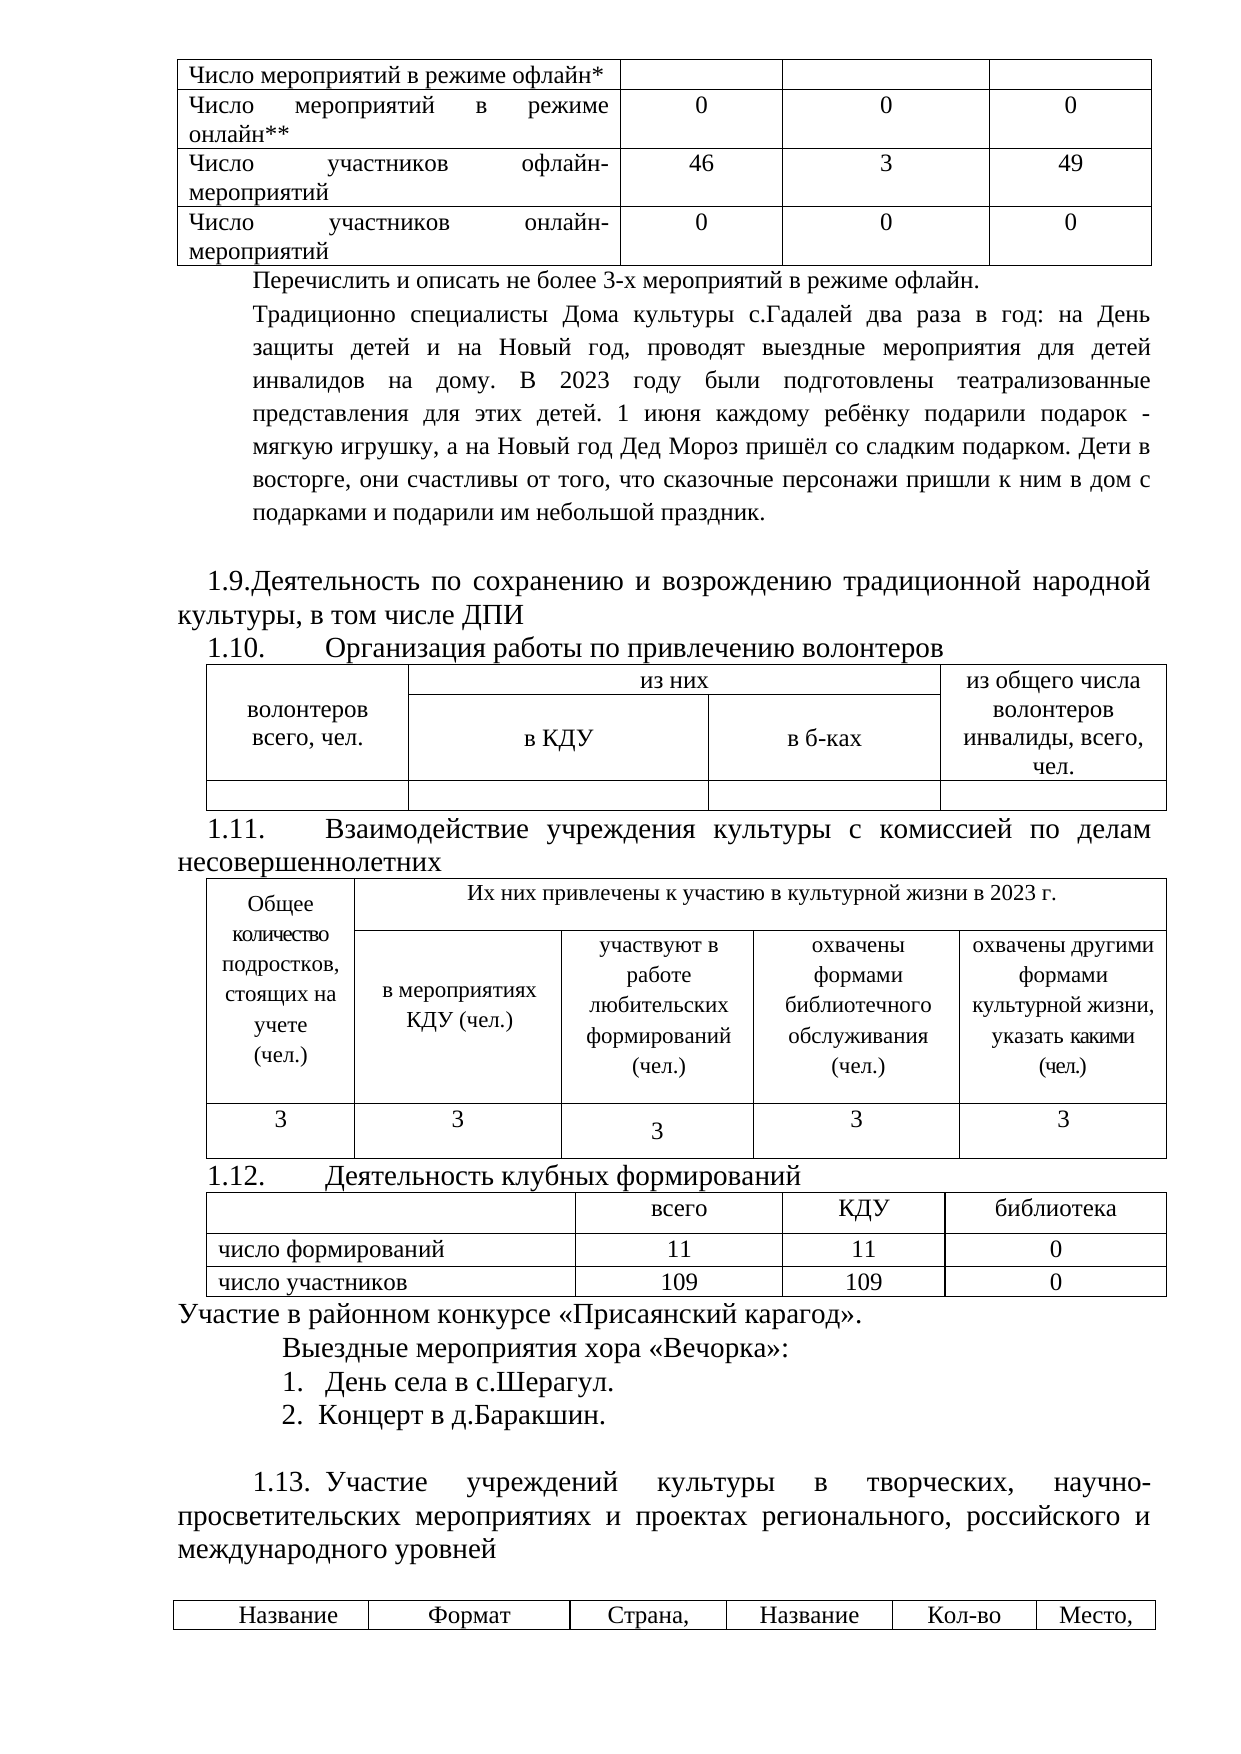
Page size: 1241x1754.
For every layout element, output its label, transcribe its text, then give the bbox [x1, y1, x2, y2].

table_cell [941, 781, 1166, 810]
table_header КДУ [783, 1193, 944, 1233]
table_cell 3 [783, 149, 989, 206]
table_cell 46 [621, 149, 782, 206]
table_cell 0 [946, 1267, 1166, 1296]
list Участие учреждений культуры в творческих, научно-просветительских мероприятиях и проектах регионального, российского и международного уровней [177, 1464, 1152, 1565]
table_cell охвачены другими формами культурной жизни, указать какими (чел.) [960, 931, 1166, 1103]
table_cell 3 [960, 1104, 1166, 1157]
table_cell [709, 781, 940, 810]
table_cell в КДУ [409, 695, 708, 780]
table_cell 0 [783, 90, 989, 147]
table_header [174, 1601, 368, 1629]
table_cell [621, 60, 782, 89]
list Деятельность по сохранению и возрождению традиционной народной культуры, в том числе ДПИ [177, 563, 1152, 630]
table_cell 3 [754, 1104, 959, 1157]
table_cell Число участников онлайн-мероприятий [178, 207, 620, 264]
table_cell Число участников офлайн-мероприятий [178, 149, 620, 206]
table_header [369, 1601, 569, 1629]
table_cell число участников [207, 1267, 575, 1296]
table_cell 0 [946, 1234, 1166, 1266]
table_cell в мероприятиях КДУ (чел.) [355, 931, 561, 1103]
table_cell охвачены формами библиотечного обслуживания (чел.) [754, 931, 959, 1103]
table_cell Число мероприятий в режиме онлайн** [178, 90, 620, 147]
text 2. Концерт в д.Баракшин. [252, 1397, 1152, 1431]
table_cell [207, 781, 408, 810]
table_header волонтеров всего, чел. [207, 665, 408, 780]
table_header [207, 1193, 575, 1233]
table_cell 3 [355, 1104, 561, 1157]
list Традиционно специалисты Дома культуры с.Гадалей два раза в год: на День защиты детей и на Новый год, проводят выездные мероприятия для детей инвалидов на дому. В 2023 году были подготовлены театрализованные представления для этих детей. 1 июня каждому ребёнку подарили подарок - мягкую игрушку, а на Новый год Дед Мороз пришёл со сладким подарком. Дети в восторге, они счастливы от того, что сказочные персонажи пришли к ним в дом с подарками и подарили им небольшой праздник. [252, 299, 1152, 526]
list Взаимодействие учреждения культуры с комиссией по делам несовершеннолетних [177, 811, 1152, 878]
table_header Их них привлечены к участию в культурной жизни в 2023 г. [355, 879, 1166, 930]
table_cell 109 [576, 1267, 782, 1296]
table_cell 3 [562, 1104, 753, 1157]
table_cell 109 [783, 1267, 944, 1296]
table_cell 0 [783, 207, 989, 264]
table_header Общее количество подростков, стоящих на учете (чел.) [207, 879, 354, 1103]
table_header библиотека [946, 1193, 1166, 1233]
table_cell число формирований [207, 1234, 575, 1266]
table_cell [783, 60, 989, 89]
table_header из них [409, 665, 940, 694]
table_cell 0 [621, 207, 782, 264]
table_cell участвуют в работе любительских формирований (чел.) [562, 931, 753, 1103]
list Выездные мероприятия хора «Вечорка»: [252, 1330, 1152, 1364]
table_header всего [576, 1193, 782, 1233]
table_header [893, 1601, 1036, 1629]
table_cell Число мероприятий в режиме офлайн* [178, 60, 620, 89]
text Участие в районном конкурсе «Присаянский карагод». [177, 1297, 1152, 1330]
list Перечислить и описать не более 3-х мероприятий в режиме офлайн. [252, 266, 1152, 294]
table_cell [409, 781, 708, 810]
list 1. День села в с.Шерагул. [252, 1364, 1152, 1397]
table_header из общего числа волонтеров инвалиды, всего, чел. [941, 665, 1166, 780]
table_cell [990, 60, 1151, 89]
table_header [727, 1601, 892, 1629]
list Организация работы по привлечению волонтеров [177, 630, 1152, 664]
table_header Страна, город [571, 1601, 726, 1629]
table_cell 0 [621, 90, 782, 147]
table_cell 11 [576, 1234, 782, 1266]
table_cell 11 [783, 1234, 944, 1266]
table_cell 0 [990, 90, 1151, 147]
table_cell 0 [990, 207, 1151, 264]
table_cell 3 [207, 1104, 354, 1157]
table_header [1037, 1601, 1155, 1629]
table_cell 49 [990, 149, 1151, 206]
list Деятельность клубных формирований [177, 1158, 1152, 1192]
table_cell в б-ках [709, 695, 940, 780]
